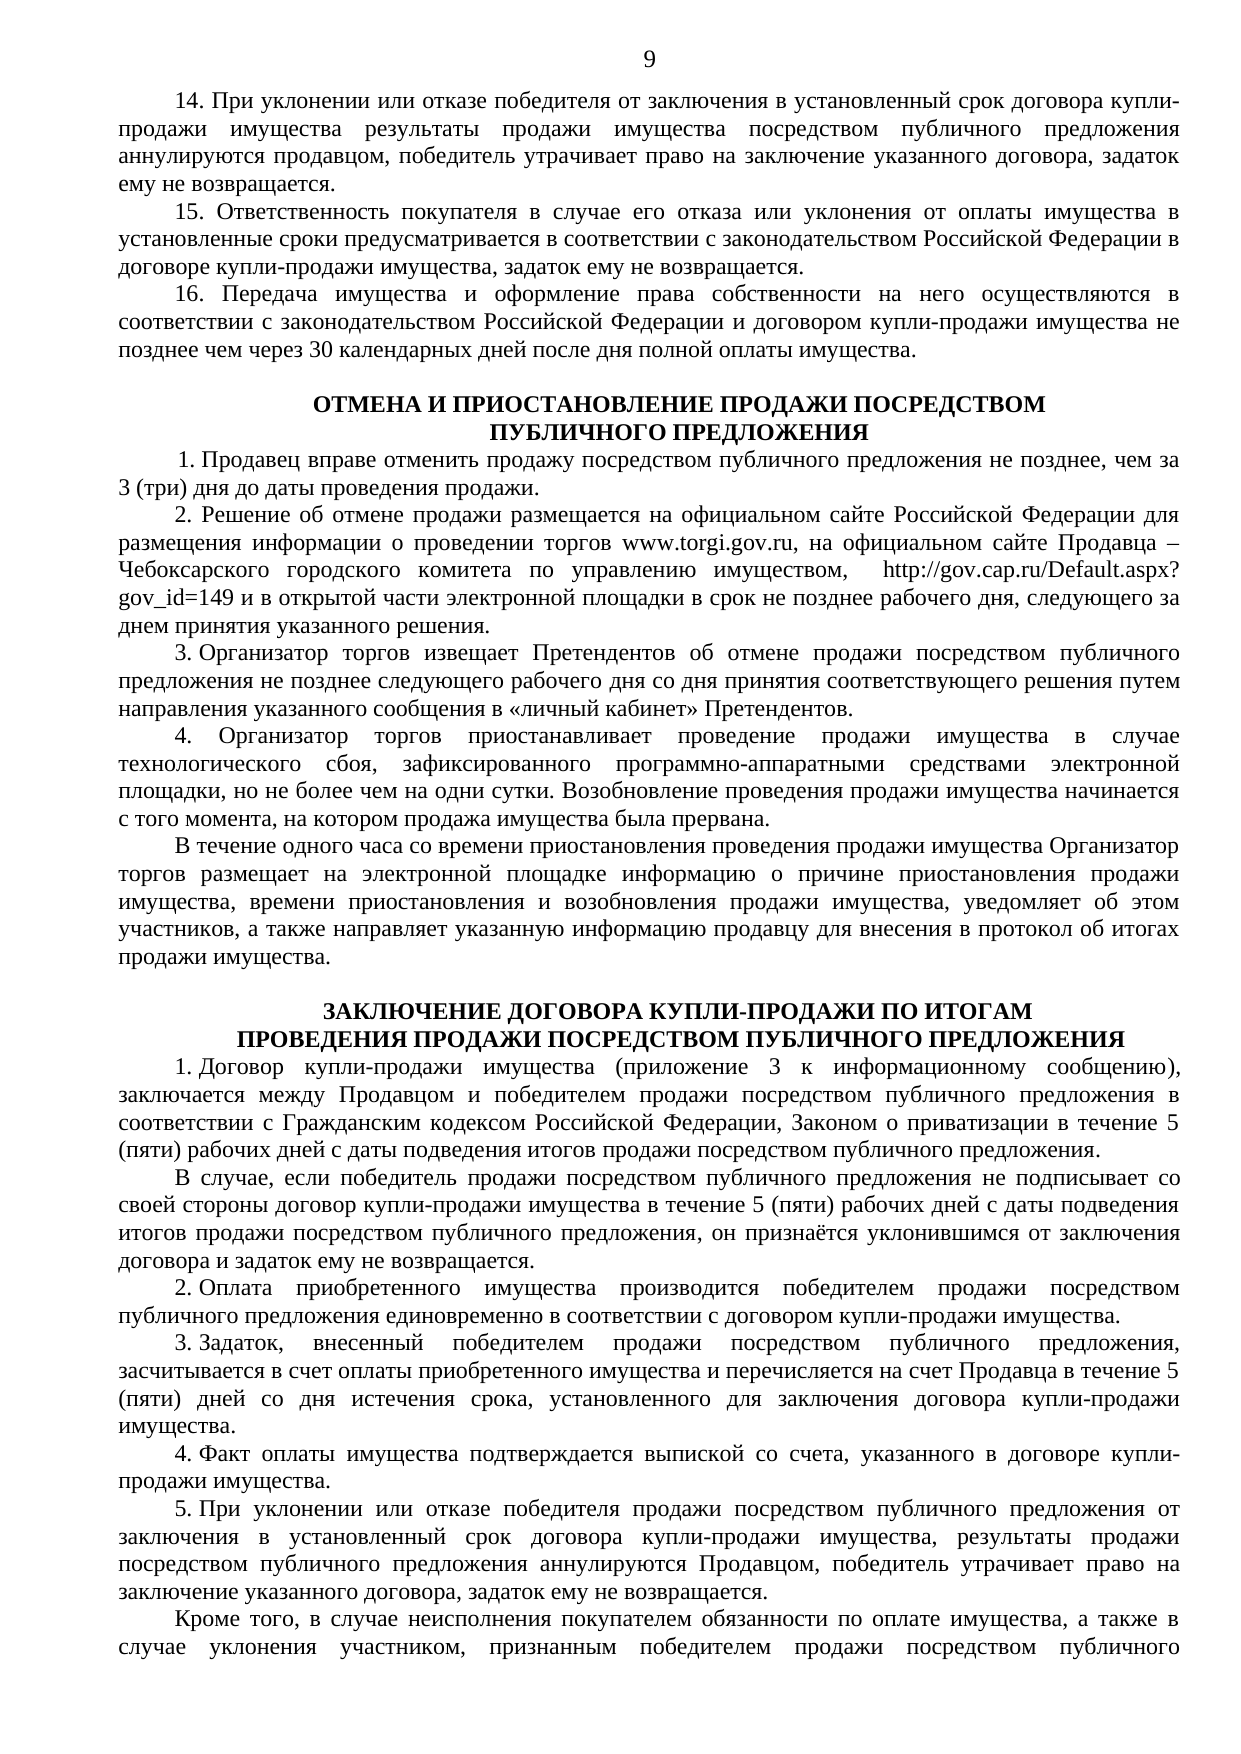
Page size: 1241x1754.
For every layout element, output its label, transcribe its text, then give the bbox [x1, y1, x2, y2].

text 5. При уклонении или отказе победителя продажи посредством публичного предложения от заключения в установленный срок договора купли-продажи имущества, результаты продажи посредством публичного предложения аннулируются Продавцом, победитель утрачивает право на заключение указанного договора, задаток ему не возвращается. [118, 1494, 1181, 1604]
text В случае, если победитель продажи посредством публичного предложения не подписывает со своей стороны договор купли-продажи имущества в течение 5 (пяти) рабочих дней с даты подведения итогов продажи посредством публичного предложения, он признаётся уклонившимся от заключения договора и задаток ему не возвращается. [118, 1163, 1181, 1273]
text 16. Передача имущества и оформление права собственности на него осуществляются в соответствии с законодательством Российской Федерации и договором купли-продажи имущества не позднее чем через 30 календарных дней после дня полной оплаты имущества. [118, 279, 1181, 362]
text 1. Договор купли-продажи имущества (приложение 3 к информационному сообщению), заключается между Продавцом и победителем продажи посредством публичного предложения в соответствии с Гражданским кодексом Российской Федерации, Законом о приватизации в течение 5 (пяти) рабочих дней с даты подведения итогов продажи посредством публичного предложения. [118, 1052, 1181, 1163]
text В течение одного часа со времени приостановления проведения продажи имущества Организатор торгов размещает на электронной площадке информацию о причине приостановления продажи имущества, времени приостановления и возобновления продажи имущества, уведомляет об этом участников, а также направляет указанную информацию продавцу для внесения в протокол об итогах продажи имущества. [118, 832, 1181, 969]
text Отмена и приостановление продажи посредством [118, 390, 1181, 417]
text проведения продажи посредством публичного предложения [118, 1025, 1181, 1052]
text 15. Ответственность покупателя в случае его отказа или уклонения от оплаты имущества в установленные сроки предусматривается в соответствии с законодательством Российской Федерации в договоре купли-продажи имущества, задаток ему не возвращается. [118, 197, 1181, 279]
text 3. Задаток, внесенный победителем продажи посредством публичного предложения, засчитывается в счет оплаты приобретенного имущества и перечисляется на счет Продавца в течение 5 (пяти) дней со дня истечения срока, установленного для заключения договора купли-продажи имущества. [118, 1328, 1181, 1439]
text 1. Продавец вправе отменить продажу посредством публичного предложения не позднее, чем за 3 (три) дня до даты проведения продажи. [118, 445, 1181, 500]
text 14. При уклонении или отказе победителя от заключения в установленный срок договора купли-продажи имущества результаты продажи имущества посредством публичного предложения аннулируются продавцом, победитель утрачивает право на заключение указанного договора, задаток ему не возвращается. [118, 86, 1181, 197]
text 4. Факт оплаты имущества подтверждается выпиской со счета, указанного в договоре купли-продажи имущества. [118, 1439, 1181, 1494]
text публичного предложения [118, 417, 1181, 445]
text 2. Оплата приобретенного имущества производится победителем продажи посредством публичного предложения единовременно в соответствии с договором купли-продажи имущества. [118, 1273, 1181, 1328]
text 3. Организатор торгов извещает Претендентов об отмене продажи посредством публичного предложения не позднее следующего рабочего дня со дня принятия соответствующего решения путем направления указанного сообщения в «личный кабинет» Претендентов. [118, 638, 1181, 721]
text 4. Организатор торгов приостанавливает проведение продажи имущества в случае технологического сбоя, зафиксированного программно-аппаратными средствами электронной площадки, но не более чем на одни сутки. Возобновление проведения продажи имущества начинается с того момента, на котором продажа имущества была прервана. [118, 721, 1181, 832]
text Заключение договора купли-продажи по итогам [118, 997, 1181, 1025]
text 2. Решение об отмене продажи размещается на официальном сайте Российской Федерации для размещения информации о проведении торгов www.torgi.gov.ru, на официальном сайте Продавца – Чебоксарского городского комитета по управлению имуществом, http://gov.cap.ru/Default.aspx?gov_id=149 и в открытой части электронной площадки в срок не позднее рабочего дня, следующего за днем принятия указанного решения. [118, 500, 1181, 638]
